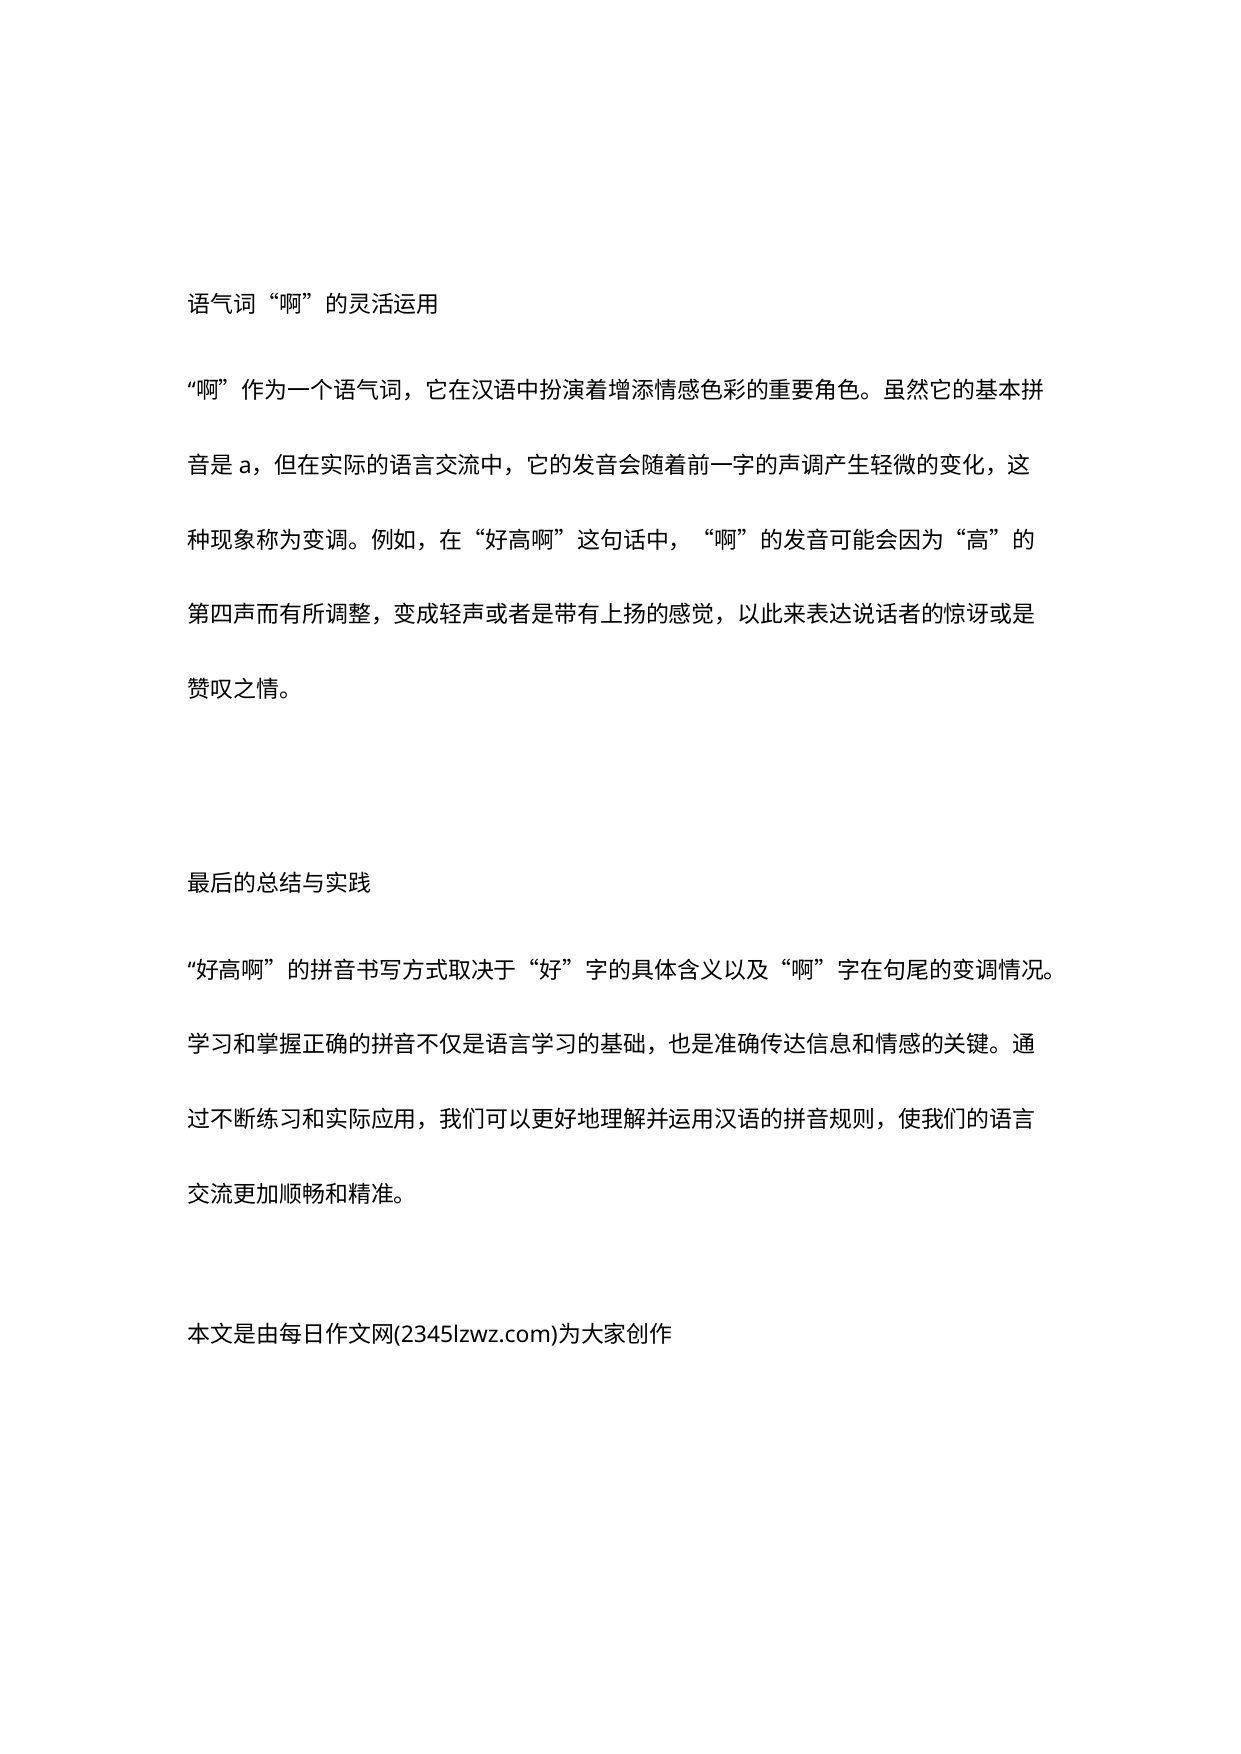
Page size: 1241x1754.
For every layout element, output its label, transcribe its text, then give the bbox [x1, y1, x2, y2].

text “啊”作为一个语气词，它在汉语中扮演着增添情感色彩的重要角色。虽然它的基本拼音是 a，但在实际的语言交流中，它的发音会随着前一字的声调产生轻微的变化，这种现象称为变调。例如，在“好高啊”这句话中，“啊”的发音可能会因为“高”的第四声而有所调整，变成轻声或者是带有上扬的感觉，以此来表达说话者的惊讶或是赞叹之情。 [187, 356, 1053, 720]
text 语气词“啊”的灵活运用 [187, 270, 1053, 335]
text “好高啊”的拼音书写方式取决于“好”字的具体含义以及“啊”字在句尾的变调情况。学习和掌握正确的拼音不仅是语言学习的基础，也是准确传达信息和情感的关键。通过不断练习和实际应用，我们可以更好地理解并运用汉语的拼音规则，使我们的语言交流更加顺畅和精准。 [187, 936, 1053, 1225]
text 本文是由每日作文网(2345lzwz.com)为大家创作 [187, 1300, 1053, 1365]
text 最后的总结与实践 [187, 849, 1053, 914]
